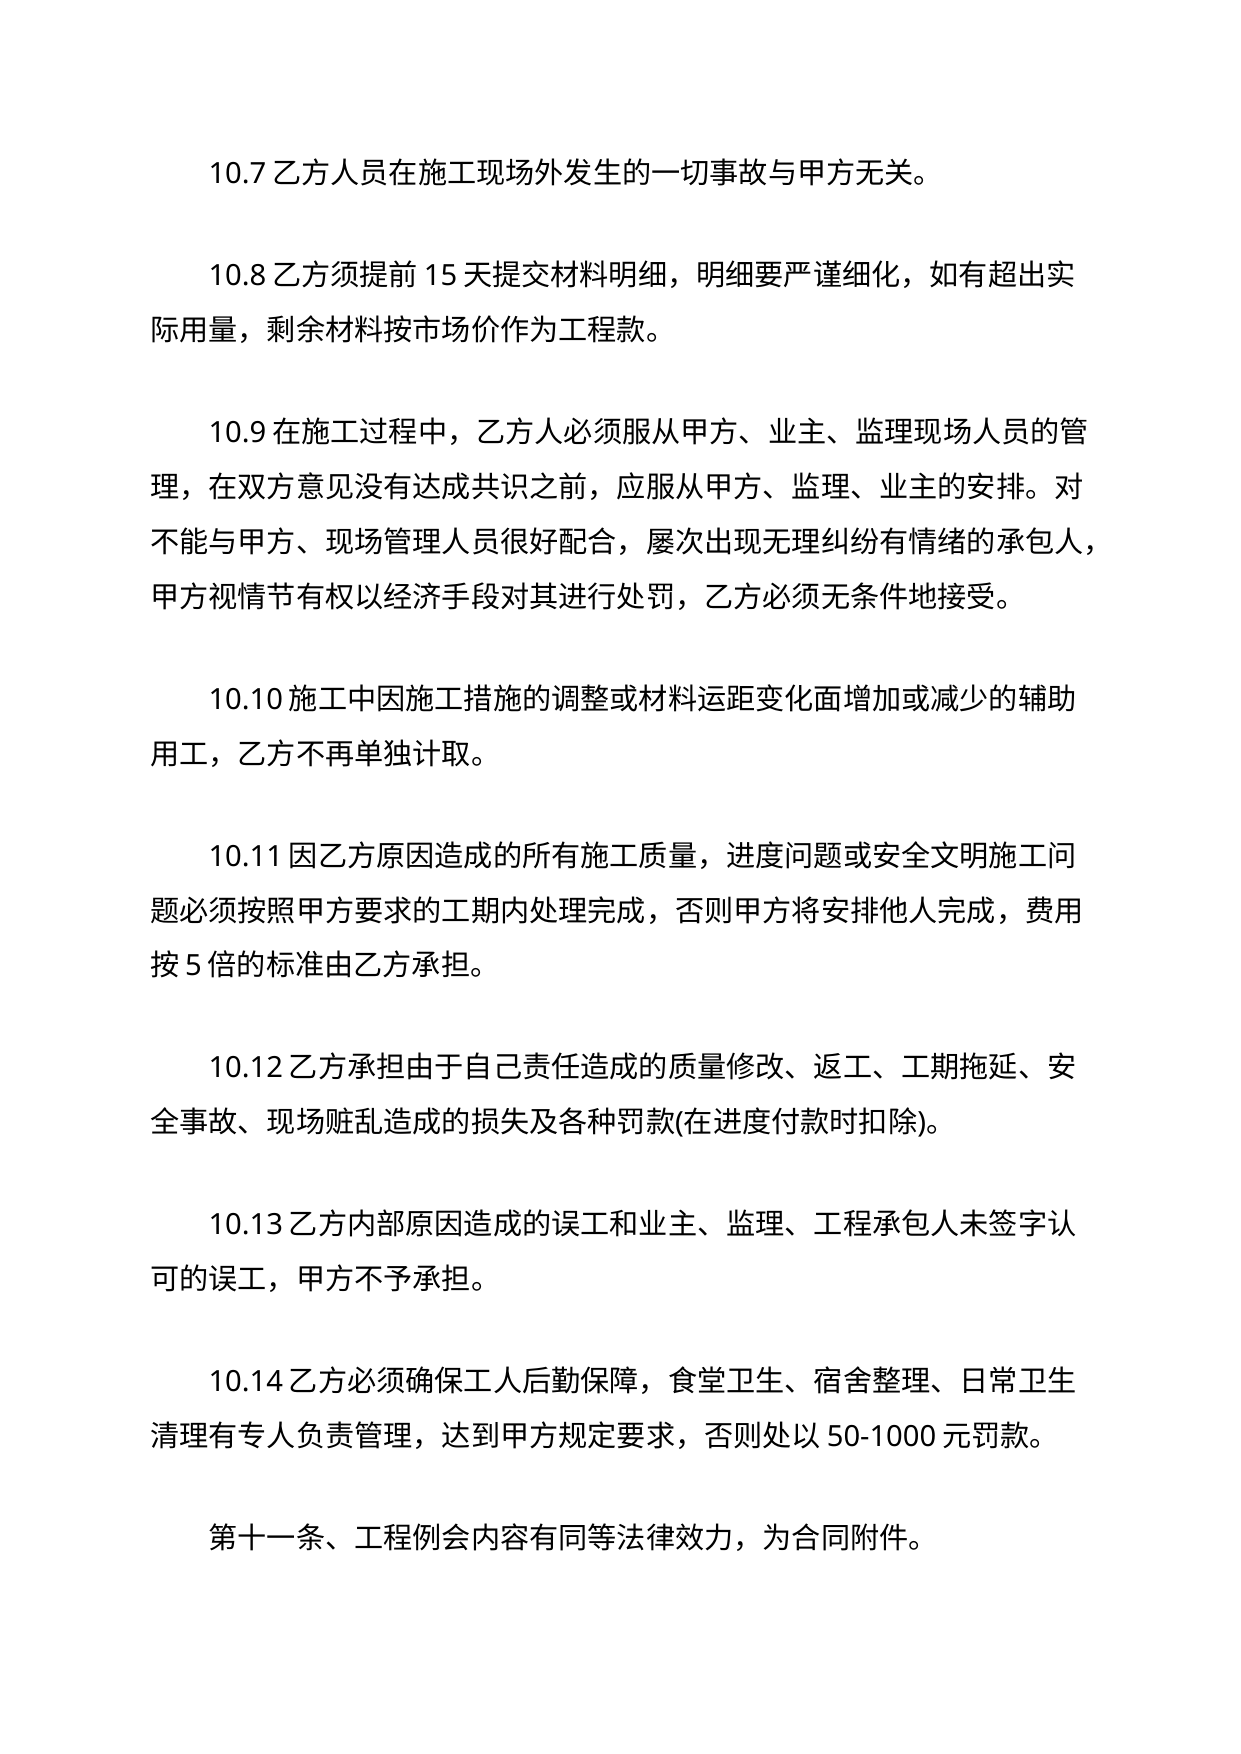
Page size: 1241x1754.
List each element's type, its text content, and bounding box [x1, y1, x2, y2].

text 10.13乙方内部原因造成的误工和业主、监理、工程承包人未签字认可的误工，甲方不予承担。 [150, 1201, 1090, 1298]
text 10.10施工中因施工措施的调整或材料运距变化面增加或减少的辅助用工，乙方不再单独计取。 [150, 675, 1090, 773]
text 10.9在施工过程中，乙方人必须服从甲方、业主、监理现场人员的管理，在双方意见没有达成共识之前，应服从甲方、监理、业主的安排。对不能与甲方、现场管理人员很好配合，屡次出现无理纠纷有情绪的承包人，甲方视情节有权以经济手段对其进行处罚，乙方必须无条件地接受。 [150, 409, 1090, 616]
text 10.11因乙方原因造成的所有施工质量，进度问题或安全文明施工问题必须按照甲方要求的工期内处理完成，否则甲方将安排他人完成，费用按5倍的标准由乙方承担。 [150, 832, 1090, 984]
text 10.7乙方人员在施工现场外发生的一切事故与甲方无关。 [150, 150, 1090, 192]
text 第十一条、工程例会内容有同等法律效力，为合同附件。 [150, 1515, 1090, 1557]
text 10.12乙方承担由于自己责任造成的质量修改、返工、工期拖延、安全事故、现场赃乱造成的损失及各种罚款(在进度付款时扣除)。 [150, 1044, 1090, 1141]
text 10.8乙方须提前15天提交材料明细，明细要严谨细化，如有超出实际用量，剩余材料按市场价作为工程款。 [150, 252, 1090, 349]
text 10.14乙方必须确保工人后勤保障，食堂卫生、宿舍整理、日常卫生清理有专人负责管理，达到甲方规定要求，否则处以50-1000元罚款。 [150, 1358, 1090, 1455]
